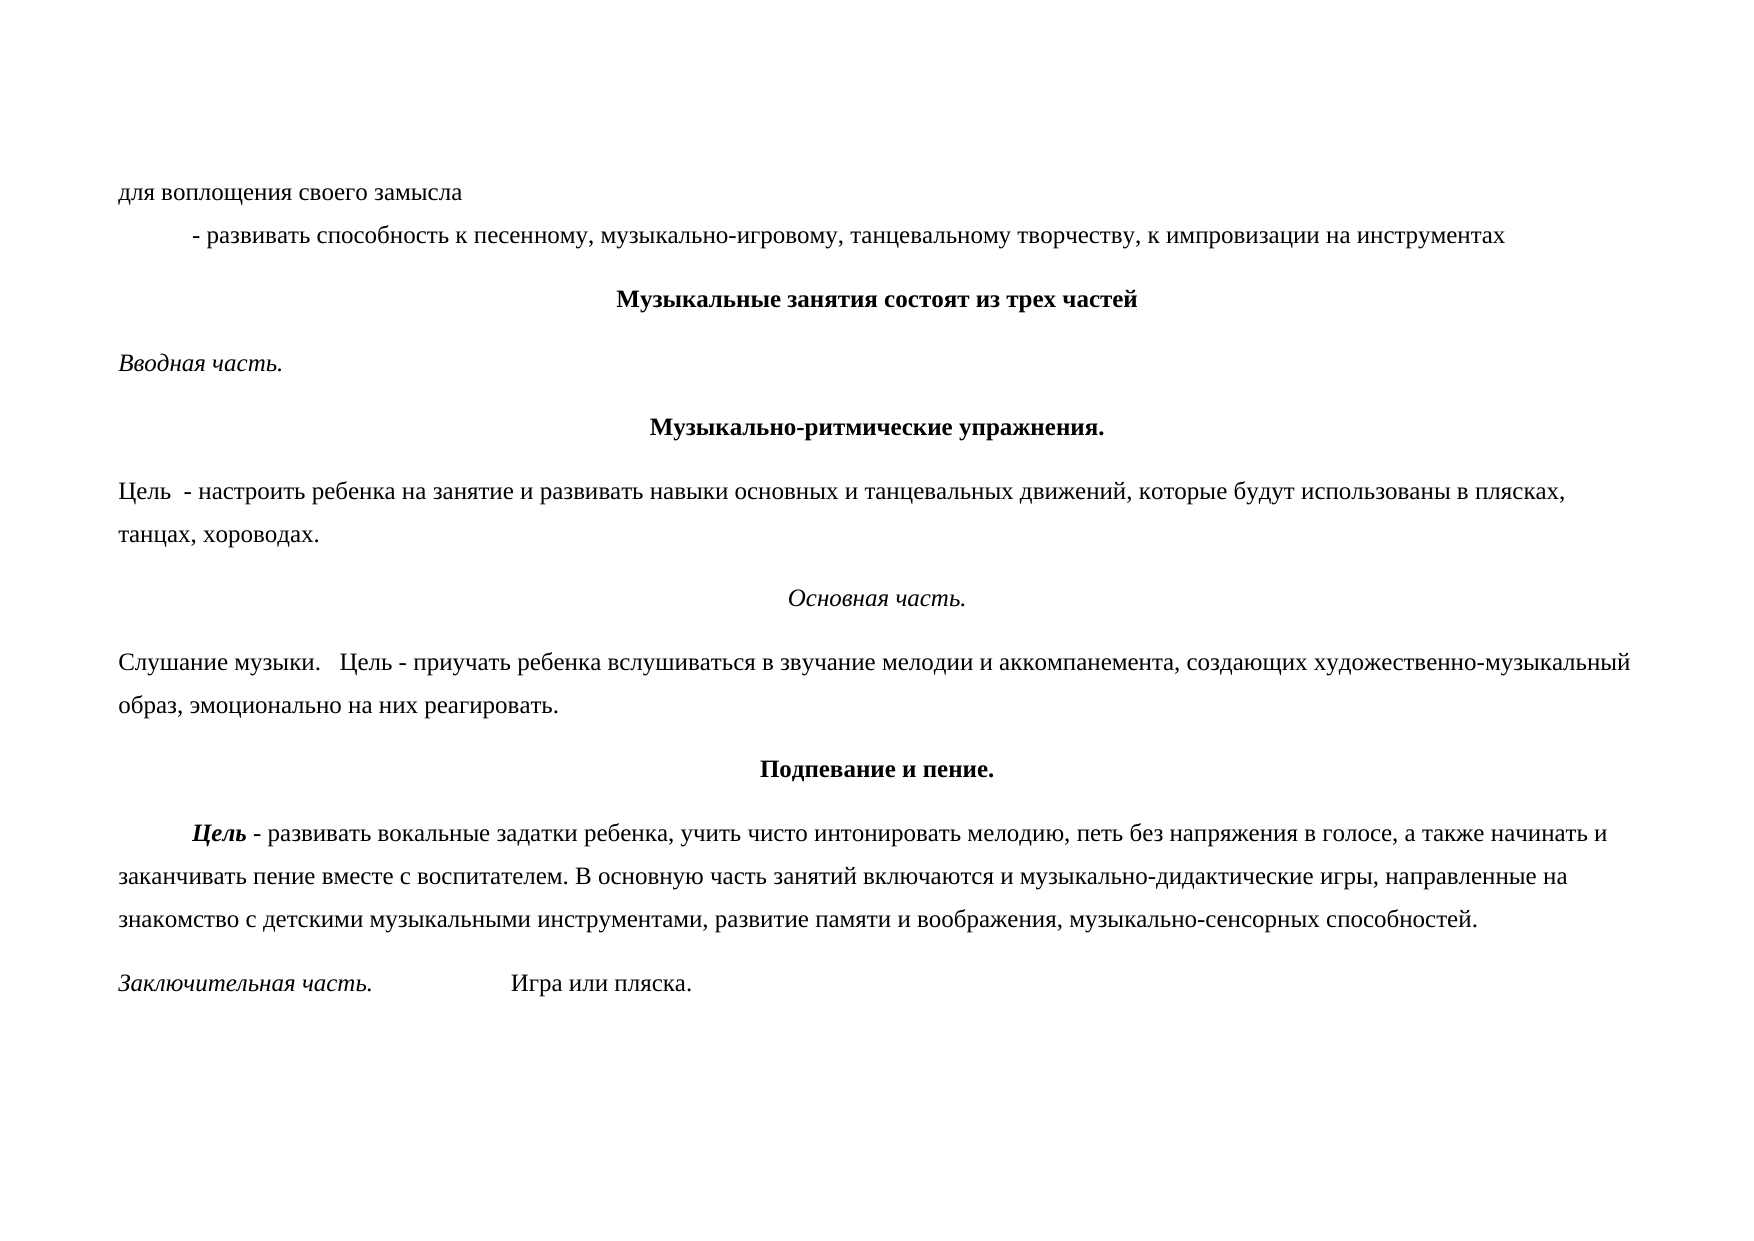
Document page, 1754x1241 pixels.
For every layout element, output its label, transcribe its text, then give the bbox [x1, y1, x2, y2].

text Музыкально-ритмические упражнения. [118, 412, 1636, 441]
text Музыкальные занятия состоят из трех частей [118, 284, 1636, 313]
text Подпевание и пение. [118, 754, 1636, 783]
text Слушание музыки. Цель - приучать ребенка вслушиваться в звучание мелодии и аккомпанемента, создающих художественно-музыкальный образ, эмоционально на них реагировать. [118, 647, 1636, 719]
text Цель - развивать вокальные задатки ребенка, учить чисто интонировать мелодию, петь без напряжения в голосе, а также начинать и заканчивать пение вместе с воспитателем. В основную часть занятий включаются и музыкально-дидактические игры, направленные на знакомство с детскими музыкальными инструментами, развитие памяти и воображения, музыкально-сенсорных способностей. [118, 818, 1636, 933]
text Вводная часть. [118, 348, 1636, 377]
text Основная часть. [118, 583, 1636, 612]
text Цель - настроить ребенка на занятие и развивать навыки основных и танцевальных движений, которые будут использованы в плясках, танцах, хороводах. [118, 476, 1636, 548]
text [118, 177, 1636, 249]
text Заключительная часть. Игра или пляска. [118, 968, 1636, 997]
